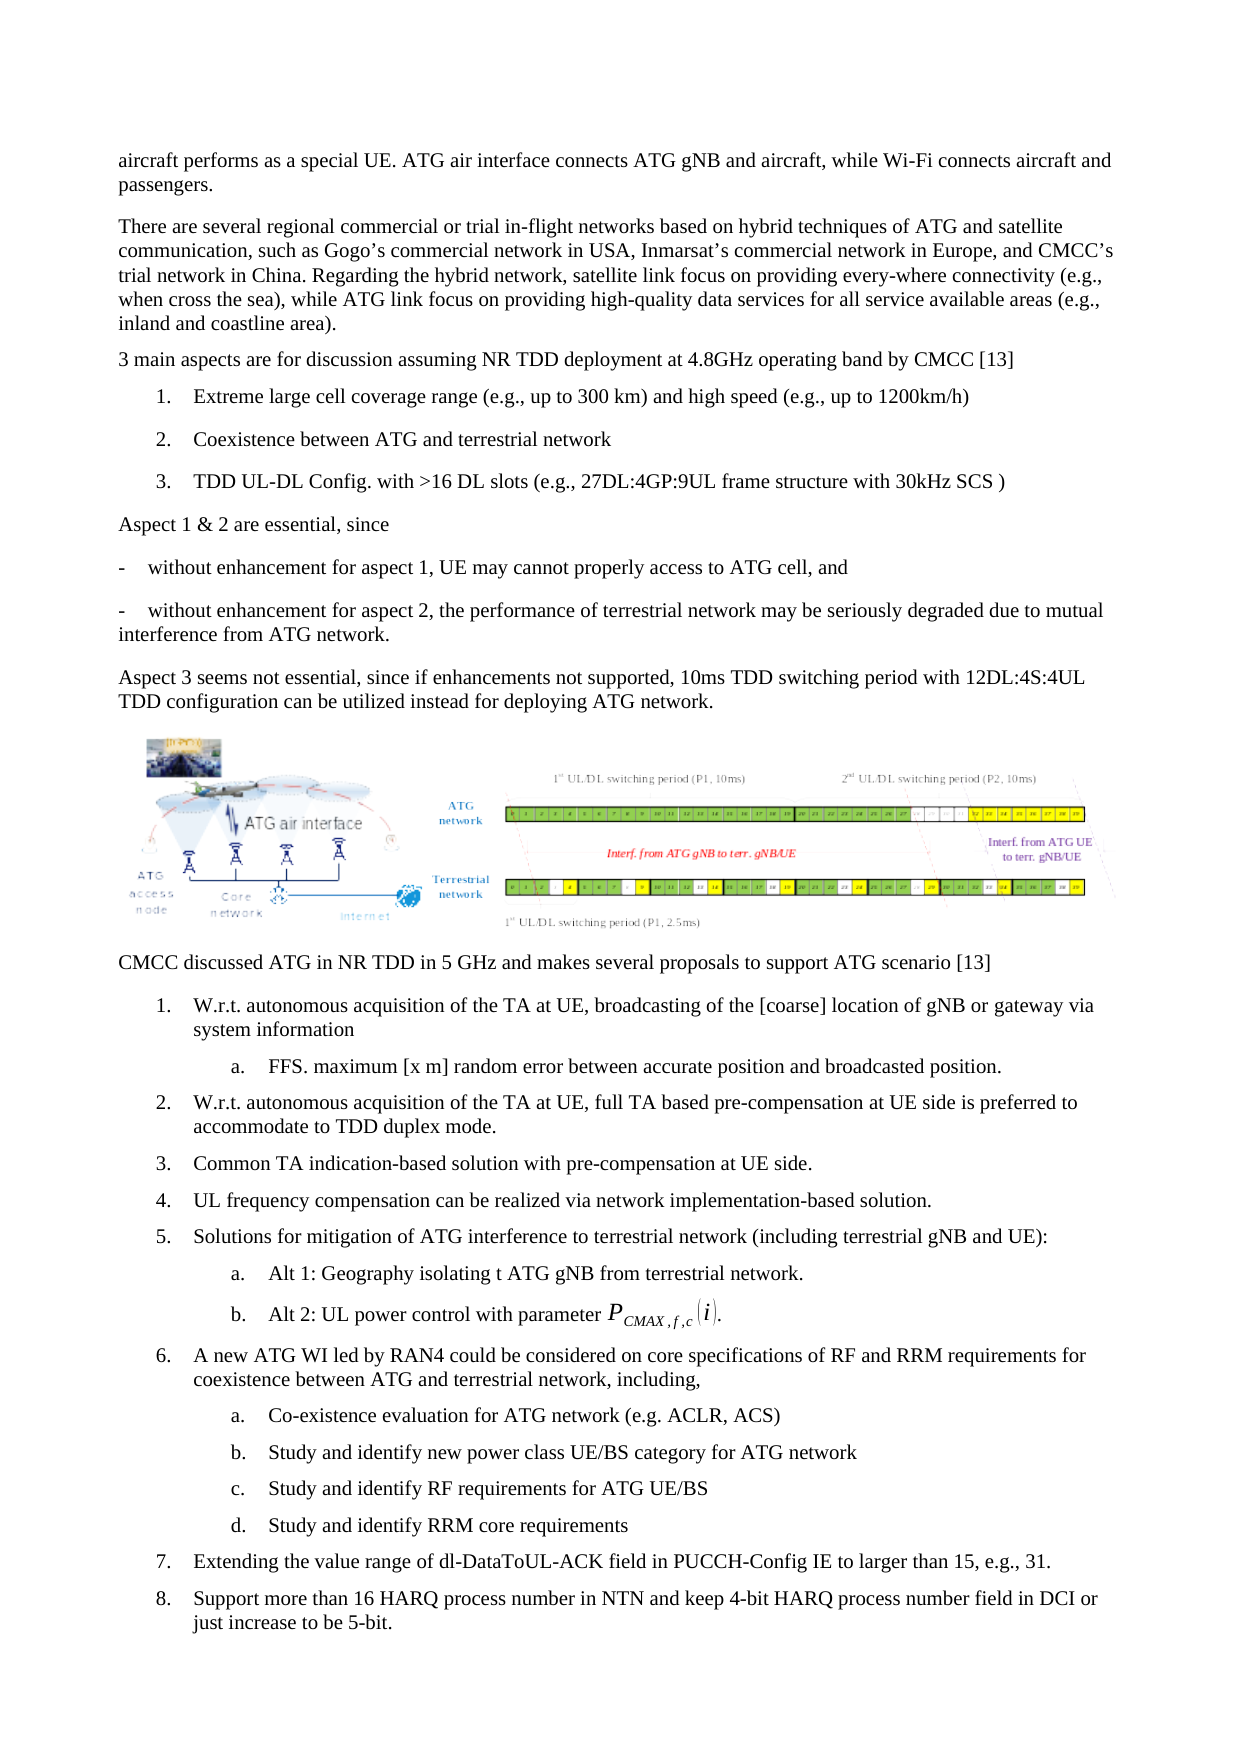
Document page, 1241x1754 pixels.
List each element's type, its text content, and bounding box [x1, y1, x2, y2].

list TDD UL-DL Config. with >16 DL slots (e.g., 27DL:4GP:9UL frame structure with 30kHz SCS ) [156, 469, 1122, 493]
list Alt 2: UL power control with parameter . [231, 1297, 1122, 1330]
list Common TA indication-based solution with pre-compensation at UE side. [156, 1151, 1122, 1175]
list Extending the value range of dl-DataToUL-ACK field in PUCCH-Config IE to larger than 15, e.g., 31. [156, 1549, 1122, 1573]
text Aspect 3 seems not essential, since if enhancements not supported, 10ms TDD switching period with 12DL:4S:4UL TDD configuration can be utilized instead for deploying ATG network. [118, 665, 1122, 713]
text CMCC discussed ATG in NR TDD in 5 GHz and makes several proposals to support ATG scenario [13] [118, 950, 1122, 974]
list Solutions for mitigation of ATG interference to terrestrial network (including terrestrial gNB and UE): [156, 1224, 1122, 1248]
list A new ATG WI led by RAN4 could be considered on core specifications of RF and RRM requirements for coexistence between ATG and terrestrial network, including, [156, 1342, 1122, 1391]
list W.r.t. autonomous acquisition of the TA at UE, broadcasting of the [coarse] location of gNB or gateway via system information [156, 993, 1122, 1041]
list Study and identify RF requirements for ATG UE/BS [231, 1476, 1122, 1500]
list Study and identify new power class UE/BS category for ATG network [231, 1440, 1122, 1464]
list Coexistence between ATG and terrestrial network [156, 427, 1122, 451]
list W.r.t. autonomous acquisition of the TA at UE, full TA based pre-compensation at UE side is preferred to accommodate to TDD duplex mode. [156, 1090, 1122, 1138]
list Support more than 16 HARQ process number in NTN and keep 4-bit HARQ process number field in DCI or just increase to be 5-bit. [156, 1586, 1122, 1634]
list Co-existence evaluation for ATG network (e.g. ACLR, ACS) [231, 1403, 1122, 1427]
text - without enhancement for aspect 1, UE may cannot properly access to ATG cell, and [118, 555, 1122, 579]
list Study and identify RRM core requirements [231, 1513, 1122, 1537]
list Extreme large cell coverage range (e.g., up to 300 km) and high speed (e.g., up to 1200km/h) [156, 384, 1122, 408]
text 3 main aspects are for discussion assuming NR TDD deployment at 4.8GHz operating band by CMCC [13] [118, 347, 1122, 371]
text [118, 147, 1122, 196]
list UL frequency compensation can be realized via network implementation-based solution. [156, 1187, 1122, 1212]
list FFS. maximum [x m] random error between accurate position and broadcasted position. [231, 1054, 1122, 1078]
text There are several regional commercial or trial in-flight networks based on hybrid techniques of ATG and satellite communication, such as Gogo’s commercial network in USA, Inmarsat’s commercial network in Europe, and CMCC’s trial network in China. Regarding the hybrid network, satellite link focus on providing every-where connectivity (e.g., when cross the sea), while ATG link focus on providing high-quality data services for all service available areas (e.g., inland and coastline area). [118, 214, 1122, 335]
list Alt 1: Geography isolating t ATG gNB from terrestrial network. [231, 1261, 1122, 1285]
text - without enhancement for aspect 2, the performance of terrestrial network may be seriously degraded due to mutual interference from ATG network. [118, 598, 1122, 646]
text Aspect 1 & 2 are essential, since [118, 512, 1122, 536]
